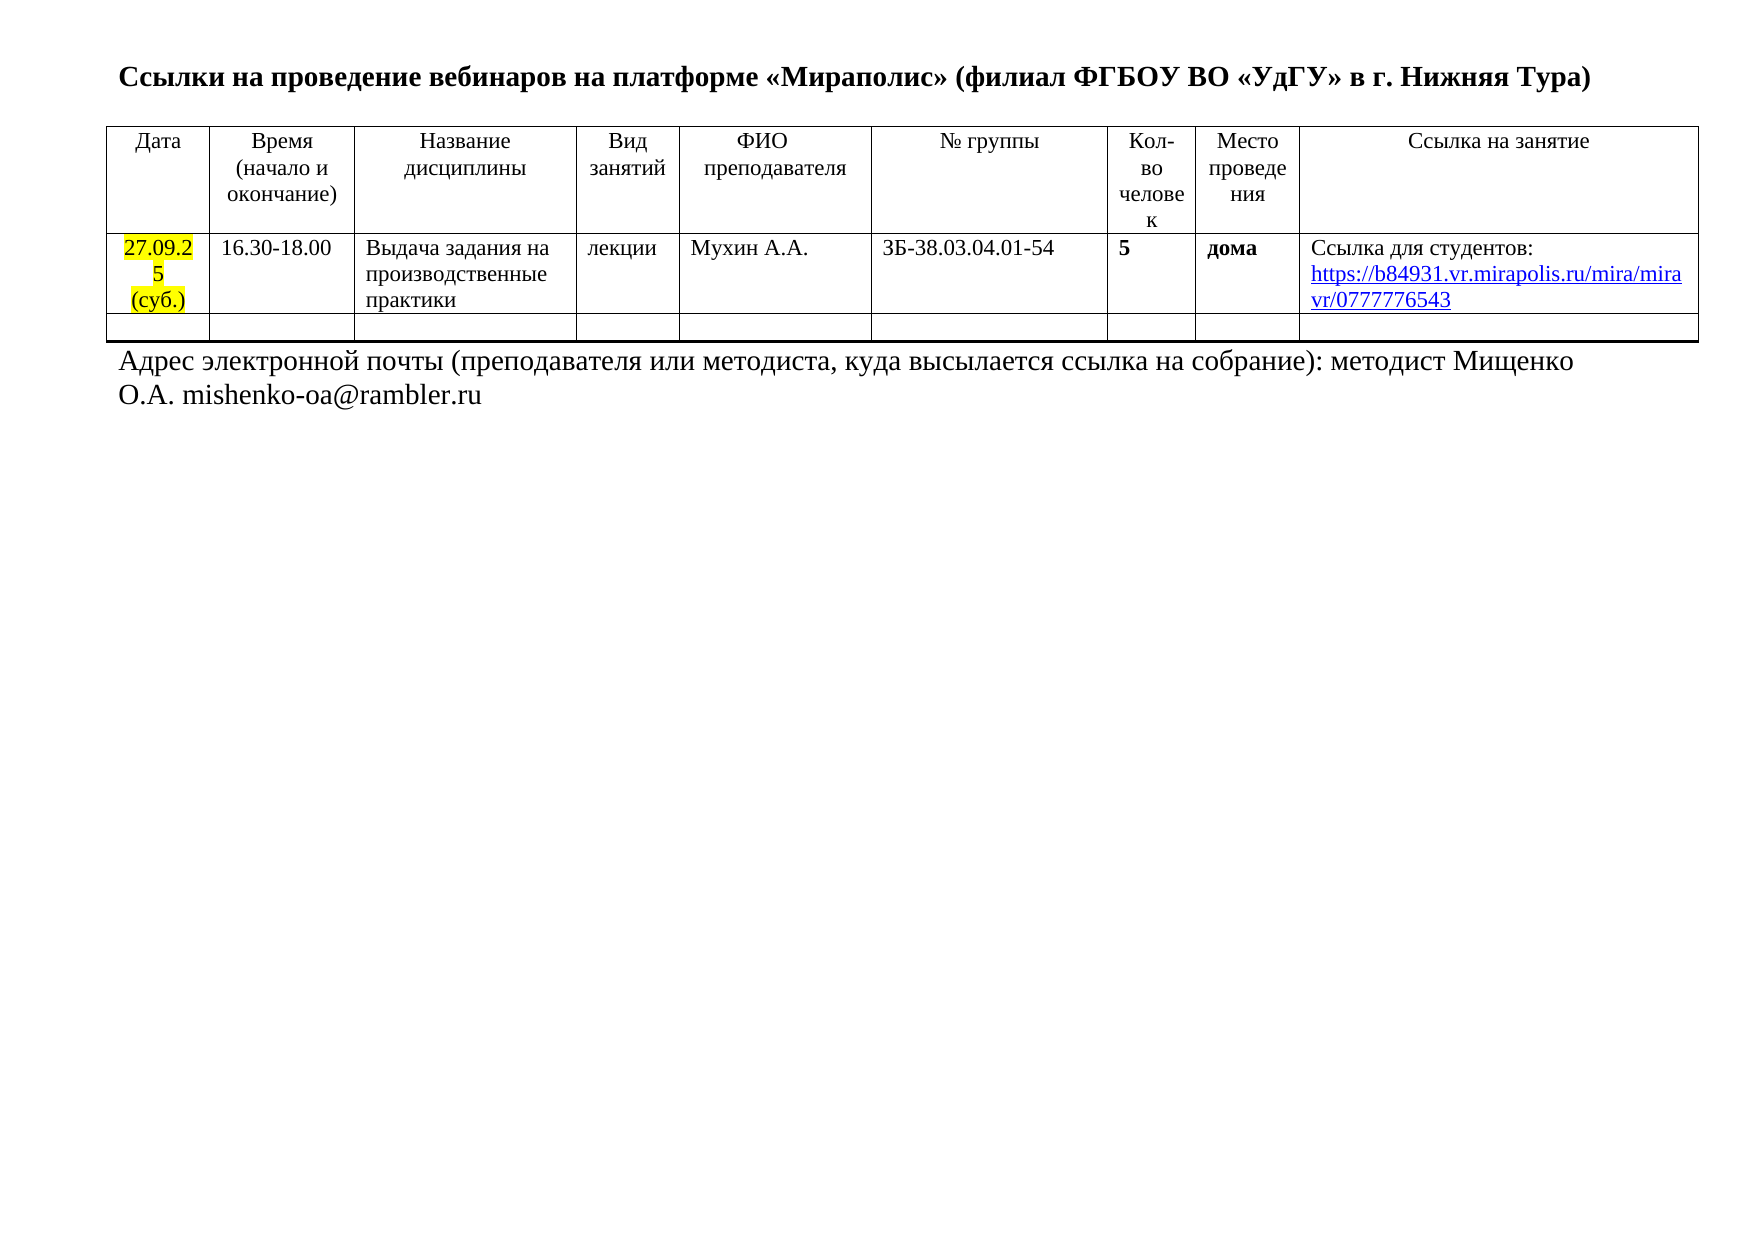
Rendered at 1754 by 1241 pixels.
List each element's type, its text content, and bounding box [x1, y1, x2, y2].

table_header Ссылка на занятие [1300, 127, 1698, 233]
table_cell [1108, 314, 1195, 340]
table_cell [872, 314, 1107, 340]
table_cell 5 [1108, 234, 1195, 313]
table_cell [1300, 314, 1698, 340]
table_cell 16.30-18.00 [210, 234, 354, 313]
table_cell [680, 314, 871, 340]
text Ссылки на проведение вебинаров на платформе «Мираполис» (филиал ФГБОУ ВО «УдГУ» в г. Нижняя Тура) [955, 59, 1636, 93]
table_cell 27.09.25 (суб.) [164, 234, 209, 313]
table_cell лекции [577, 234, 679, 313]
table_cell Мухин А.А. [680, 234, 871, 313]
table_header ФИО преподавателя [680, 127, 871, 233]
table_cell дома [1196, 234, 1299, 313]
table_cell [355, 314, 576, 340]
table_header Название дисциплины [355, 127, 576, 233]
table_cell ЗБ-38.03.04.01-54 [872, 234, 1107, 313]
text Ссылки на проведение вебинаров на платформе «Мираполис» (филиал ФГБОУ ВО «УдГУ» в г. Нижняя Тура) [118, 59, 781, 93]
table_header Дата [107, 127, 209, 233]
table_header Время (начало и окончание) [210, 127, 354, 233]
table_cell [1196, 314, 1299, 340]
table_header Вид занятий [577, 127, 679, 233]
table_header № группы [872, 127, 1107, 233]
table_cell Выдача задания на производственные практики [355, 234, 576, 313]
text Адрес электронной почты (преподавателя или методиста, куда высылается ссылка на собрание): методист Мищенко О.А. mishenko-oa@rambler.ru [118, 343, 1636, 410]
table_header Кол-во человек [1108, 127, 1195, 233]
table_cell Ссылка для студентов: https://b84931.vr.mirapolis.ru/mira/miravr/0777776543 [1300, 234, 1698, 313]
table_cell [107, 314, 209, 340]
table_header Место проведения [1196, 127, 1299, 233]
table_cell 27.09.25 (суб.) [107, 234, 153, 313]
table_cell [210, 314, 354, 340]
table_cell [577, 314, 679, 340]
